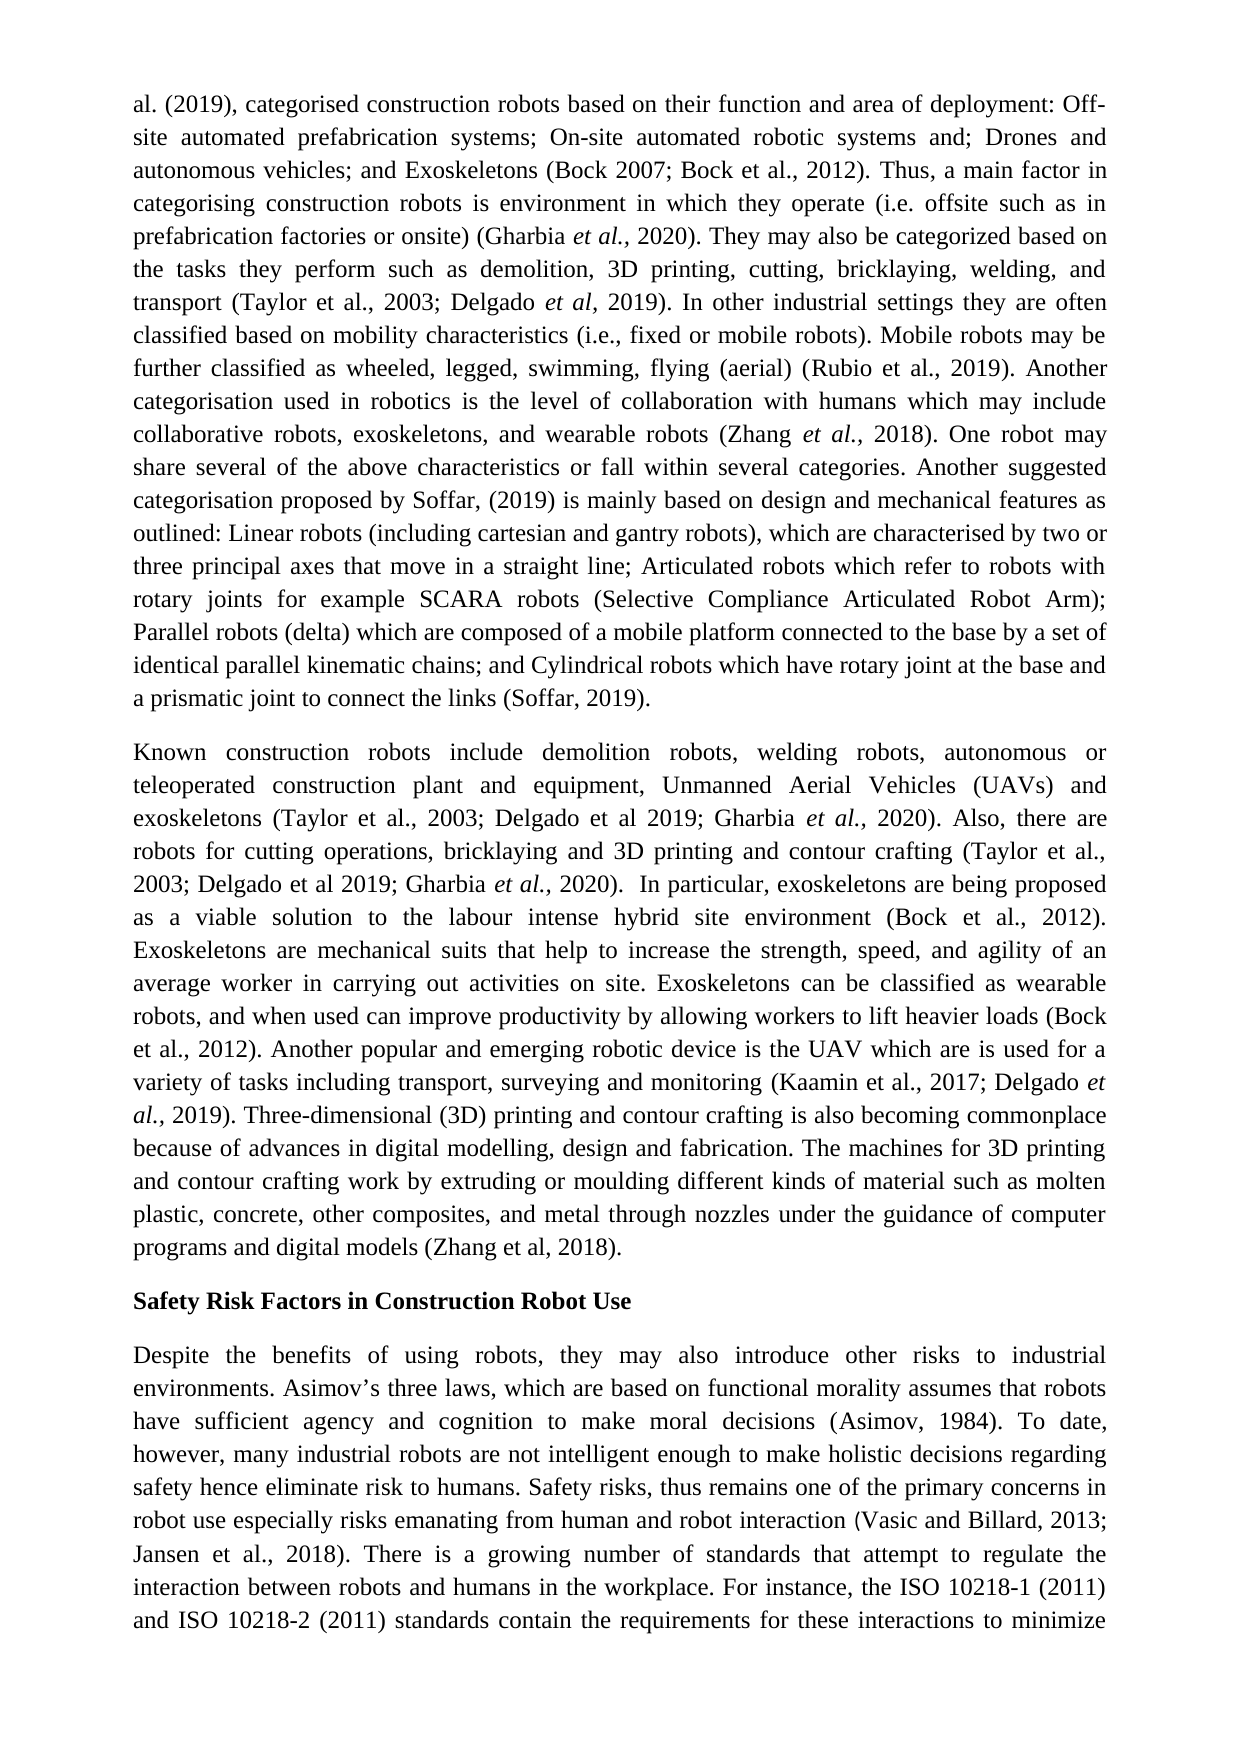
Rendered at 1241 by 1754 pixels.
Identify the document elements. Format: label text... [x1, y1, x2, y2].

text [133, 1340, 1107, 1633]
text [133, 89, 1107, 712]
text Known construction robots include demolition robots, welding robots, autonomous or teleoperated construction plant and equipment, Unmanned Aerial Vehicles (UAVs) and exoskeletons (Taylor et al., 2003; Delgado et al 2019; Gharbia et al., 2020). Also, there are robots for cutting operations, bricklaying and 3D printing and contour crafting (Taylor et al., 2003; Delgado et al 2019; Gharbia et al., 2020). In particular, exoskeletons are being proposed as a viable solution to the labour intense hybrid site environment (Bock et al., 2012). Exoskeletons are mechanical suits that help to increase the strength, speed, and agility of an average worker in carrying out activities on site. Exoskeletons can be classified as wearable robots, and when used can improve productivity by allowing workers to lift heavier loads (Bock et al., 2012). Another popular and emerging robotic device is the UAV which are is used for a variety of tasks including transport, surveying and monitoring (Kaamin et al., 2017; Delgado et al., 2019). Three-dimensional (3D) printing and contour crafting is also becoming commonplace because of advances in digital modelling, design and fabrication. The machines for 3D printing and contour crafting work by extruding or moulding different kinds of material such as molten plastic, concrete, other composites, and metal through nozzles under the guidance of computer programs and digital models (Zhang et al, 2018). [133, 737, 1107, 1261]
list Safety Risk Factors in Construction Robot Use [133, 1286, 1107, 1315]
